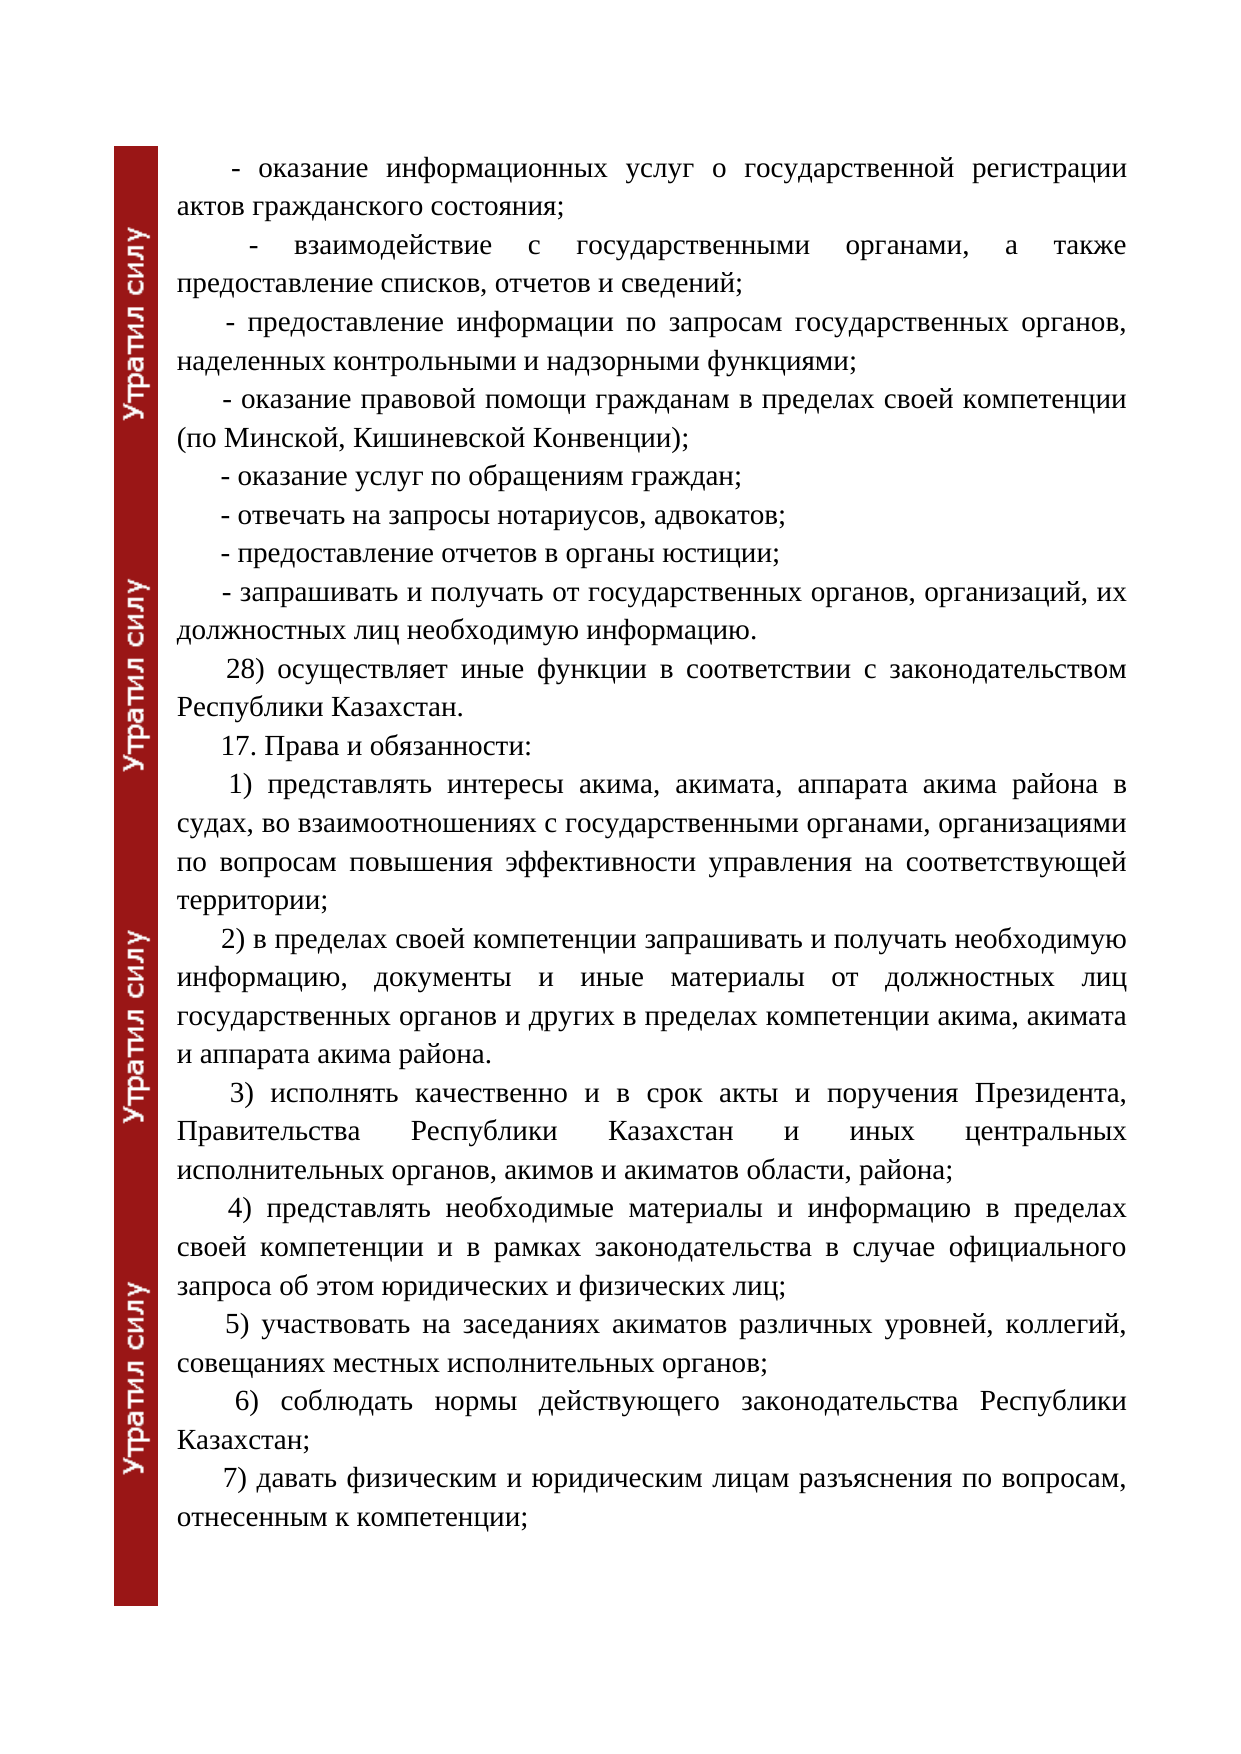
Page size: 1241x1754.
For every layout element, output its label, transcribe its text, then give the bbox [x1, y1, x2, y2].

picture [114, 646, 158, 651]
picture [114, 492, 158, 497]
picture [114, 762, 158, 767]
picture [114, 1455, 158, 1460]
picture [114, 453, 158, 458]
text 4) представлять необходимые материалы и информацию в пределах своей компетенции и в рамках законодательства в случае официального запроса об этом юридических и физических лиц; [112, 1191, 1128, 1301]
picture [114, 1186, 158, 1191]
picture [114, 299, 158, 304]
text 5) участвовать на заседаниях акиматов различных уровней, коллегий, совещаниях местных исполнительных органов; [112, 1306, 1128, 1378]
picture [114, 723, 158, 728]
picture [114, 1070, 158, 1075]
text 6) соблюдать нормы действующего законодательства Республики Казахстан; [112, 1383, 1128, 1455]
picture [114, 569, 158, 574]
text 2) в пределах своей компетенции запрашивать и получать необходимую информацию, документы и иные материалы от должностных лиц государственных органов и других в пределах компетенции акима, акимата и аппарата акима района. [112, 921, 1128, 1070]
picture [114, 146, 158, 150]
text - оказание услуг по обращениям граждан; [112, 458, 1128, 492]
text - предоставление информации по запросам государственных органов, наделенных контрольными и надзорными функциями; [112, 304, 1128, 376]
picture [114, 1378, 158, 1383]
picture [114, 1301, 158, 1306]
text - запрашивать и получать от государственных органов, организаций, их должностных лиц необходимую информацию. [112, 574, 1128, 646]
text - отвечать на запросы нотариусов, адвокатов; [112, 497, 1128, 530]
picture [114, 1532, 158, 1606]
text - взаимодействие с государственными органами, а также предоставление списков, отчетов и сведений; [112, 227, 1128, 299]
text 17. Права и обязанности: [112, 728, 1128, 762]
text 1) представлять интересы акима, акимата, аппарата акима района в судах, во взаимоотношениях с государственными органами, организациями по вопросам повышения эффективности управления на соответствующей территории; [112, 767, 1128, 916]
text - оказание правовой помощи гражданам в пределах своей компетенции (по Минской, Кишиневской Конвенции); [112, 381, 1128, 453]
picture [114, 916, 158, 921]
text - оказание информационных услуг о государственной регистрации актов гражданского состояния; [112, 150, 1128, 222]
text 28) осуществляет иные функции в соответствии с законодательством Республики Казахстан. [112, 651, 1128, 723]
picture [114, 222, 158, 227]
text 7) давать физическим и юридическим лицам разъяснения по вопросам, отнесенным к компетенции; [112, 1460, 1128, 1532]
picture [114, 376, 158, 381]
text 3) исполнять качественно и в срок акты и поручения Президента, Правительства Республики Казахстан и иных центральных исполнительных органов, акимов и акиматов области, района; [112, 1075, 1128, 1186]
picture [114, 530, 158, 535]
text - предоставление отчетов в органы юстиции; [112, 535, 1128, 569]
